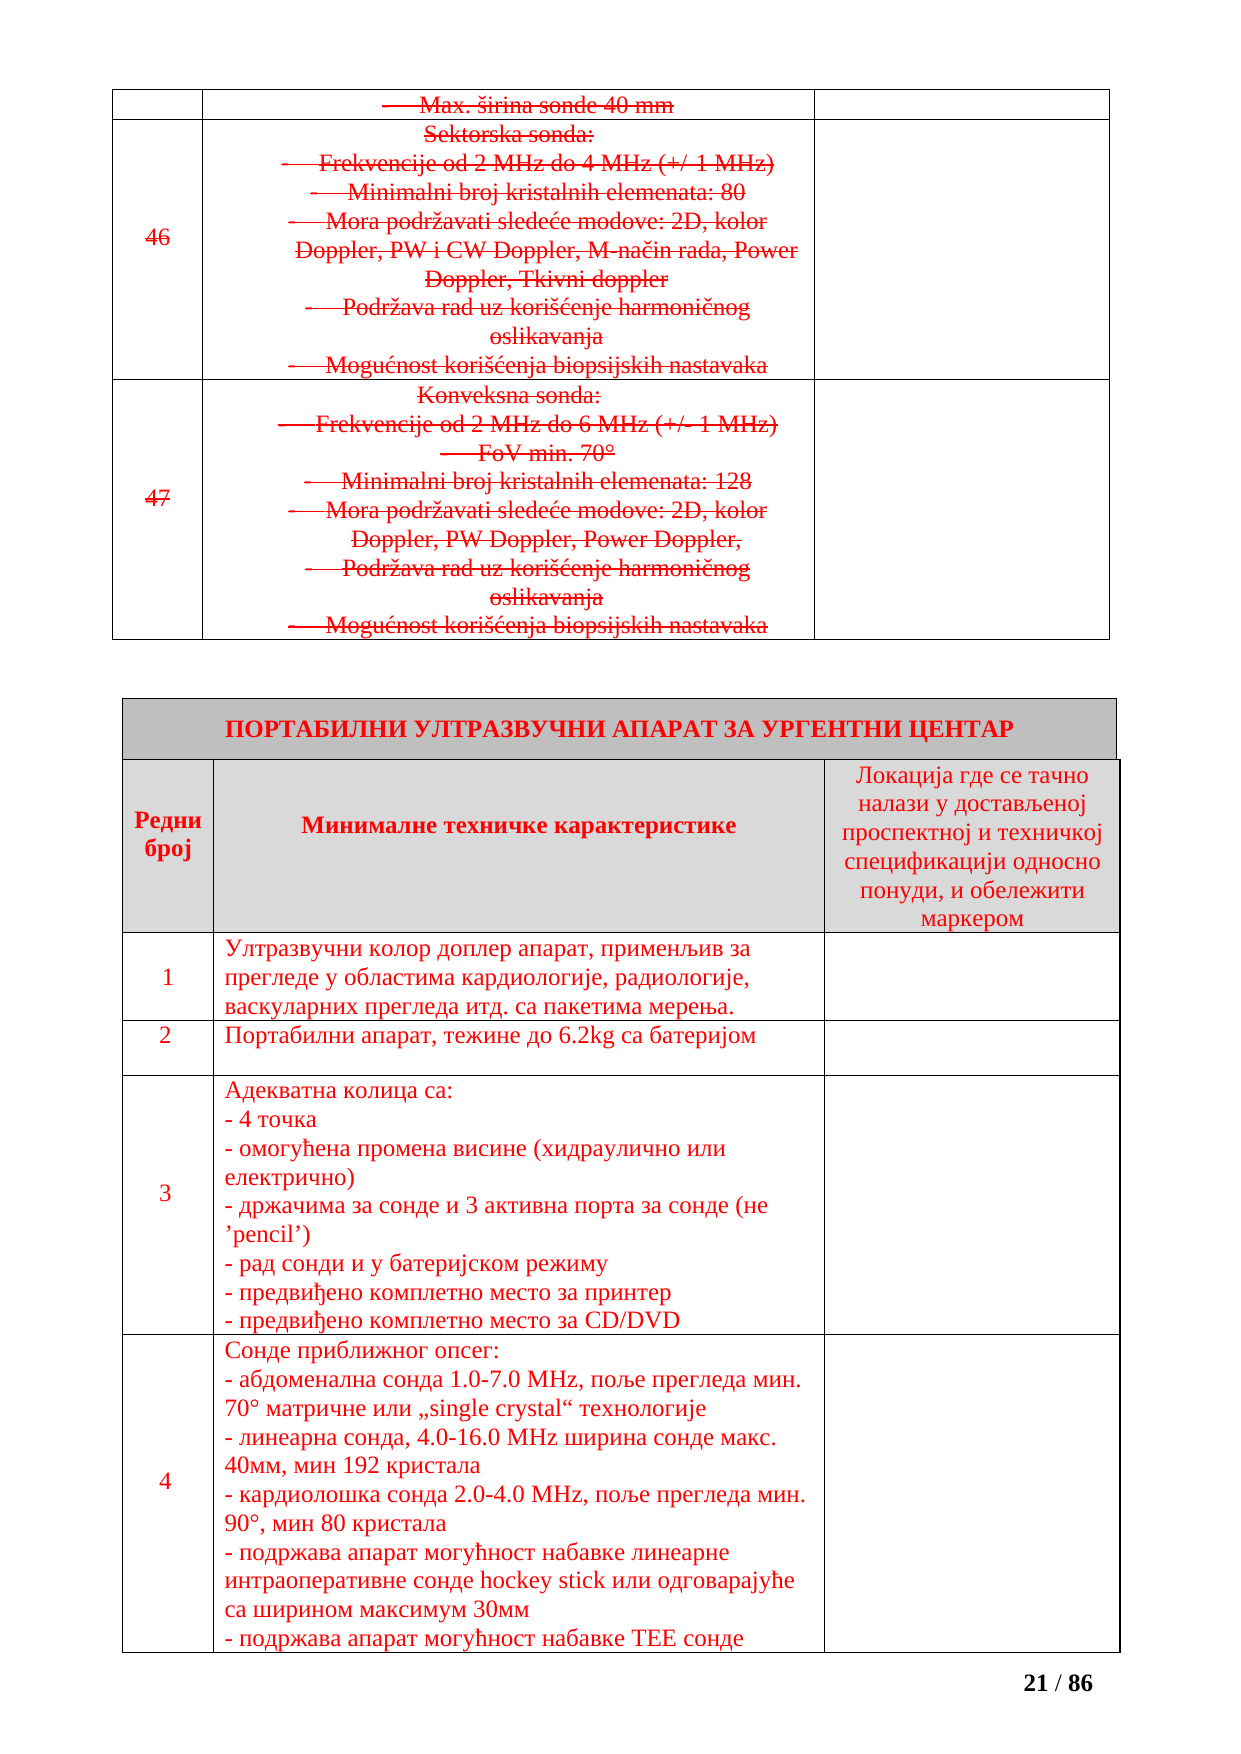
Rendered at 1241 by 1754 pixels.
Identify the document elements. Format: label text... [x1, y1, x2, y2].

table_cell 4 [123, 1335, 213, 1652]
table_cell Сонде приближног опсег: - абдоменална сонда 1.0-7.0 МHz, поље прегледа мин. 70° матричне или „single crystal“ технологије - линеарна сонда, 4.0-16.0 МHz ширина сонде макс. 40мм, мин 192 кристала - кардиолошка сонда 2.0-4.0 МHz, поље прегледа мин. 90°, мин 80 кристала - подржава апарат могућност набавке линеарне интраоперативне сонде hockey stick или одговарајуће са ширином максимум 30мм - подржава апарат могућност набавке ТЕЕ сонде [214, 1335, 824, 1652]
table_cell 2 [123, 1021, 213, 1074]
table_cell [825, 1076, 1119, 1334]
table_cell Локација где се тачно налази у достављеној проспектној и техничкој спецификацији односно понуди, и обележити маркером [825, 760, 1119, 932]
table_cell Минималне техничке карактеристике [214, 760, 824, 932]
table_cell 1 [123, 933, 213, 1019]
table_cell 45 [113, 90, 202, 118]
table_cell [815, 90, 1109, 118]
table_cell Konveksna sonda: Frekvencije od 2 MHz do 6 MHz (+/- 1 MHz) FoV min. 70° Minimalni broj kristalnih elemenata: 128 Mora podržavati sledeće modove: 2D, kolor Doppler, PW Doppler, Power Doppler, Podržava rad uz korišćenje harmoničnog oslikavanja Mogućnost korišćenja biopsijskih nastavaka [203, 380, 814, 639]
table_cell [825, 933, 1119, 1019]
table_header ПОРТАБИЛНИ УЛТРАЗВУЧНИ АПАРАТ ЗА УРГЕНТНИ ЦЕНТАР [123, 699, 1116, 759]
table_cell 3 [123, 1076, 213, 1334]
table_cell [825, 1021, 1119, 1074]
table_cell Ултразвучни колор доплер апарат, применљив за прегледе у областима кардиологије, радиологије, васкуларних прегледа итд. са пакетима мерења. [214, 933, 824, 1019]
table_cell [815, 120, 1109, 379]
table_cell [825, 1335, 1119, 1652]
table_cell Адекватна колица са: - 4 точка - омогућена промена висине (хидраулично или електрично) - држачима за сонде и 3 активна порта за сонде (не ’pencil’) - рад сонди и у батеријском режиму - предвиђено комплетно место за принтер - предвиђено комплетно место за CD/DVD [214, 1076, 824, 1334]
table_cell Портабилни апарат, тежине до 6.2kg са батеријом [214, 1021, 824, 1074]
table_cell Редни број [123, 760, 213, 932]
table_cell 46 [113, 120, 202, 379]
table_cell [815, 380, 1109, 639]
table_cell 47 [113, 380, 202, 639]
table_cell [203, 90, 814, 118]
table_cell Sektorska sonda: Frekvencije od 2 MHz do 4 MHz (+/-1 MHz) Minimalni broj kristalnih elemenata: 80 Mora podržavati sledeće modove: 2D, kolor Doppler, PW i CW Doppler, M-način rada, Power Doppler, Tkivni doppler Podržava rad uz korišćenje harmoničnog oslikavanja Mogućnost korišćenja biopsijskih nastavaka [203, 120, 814, 379]
